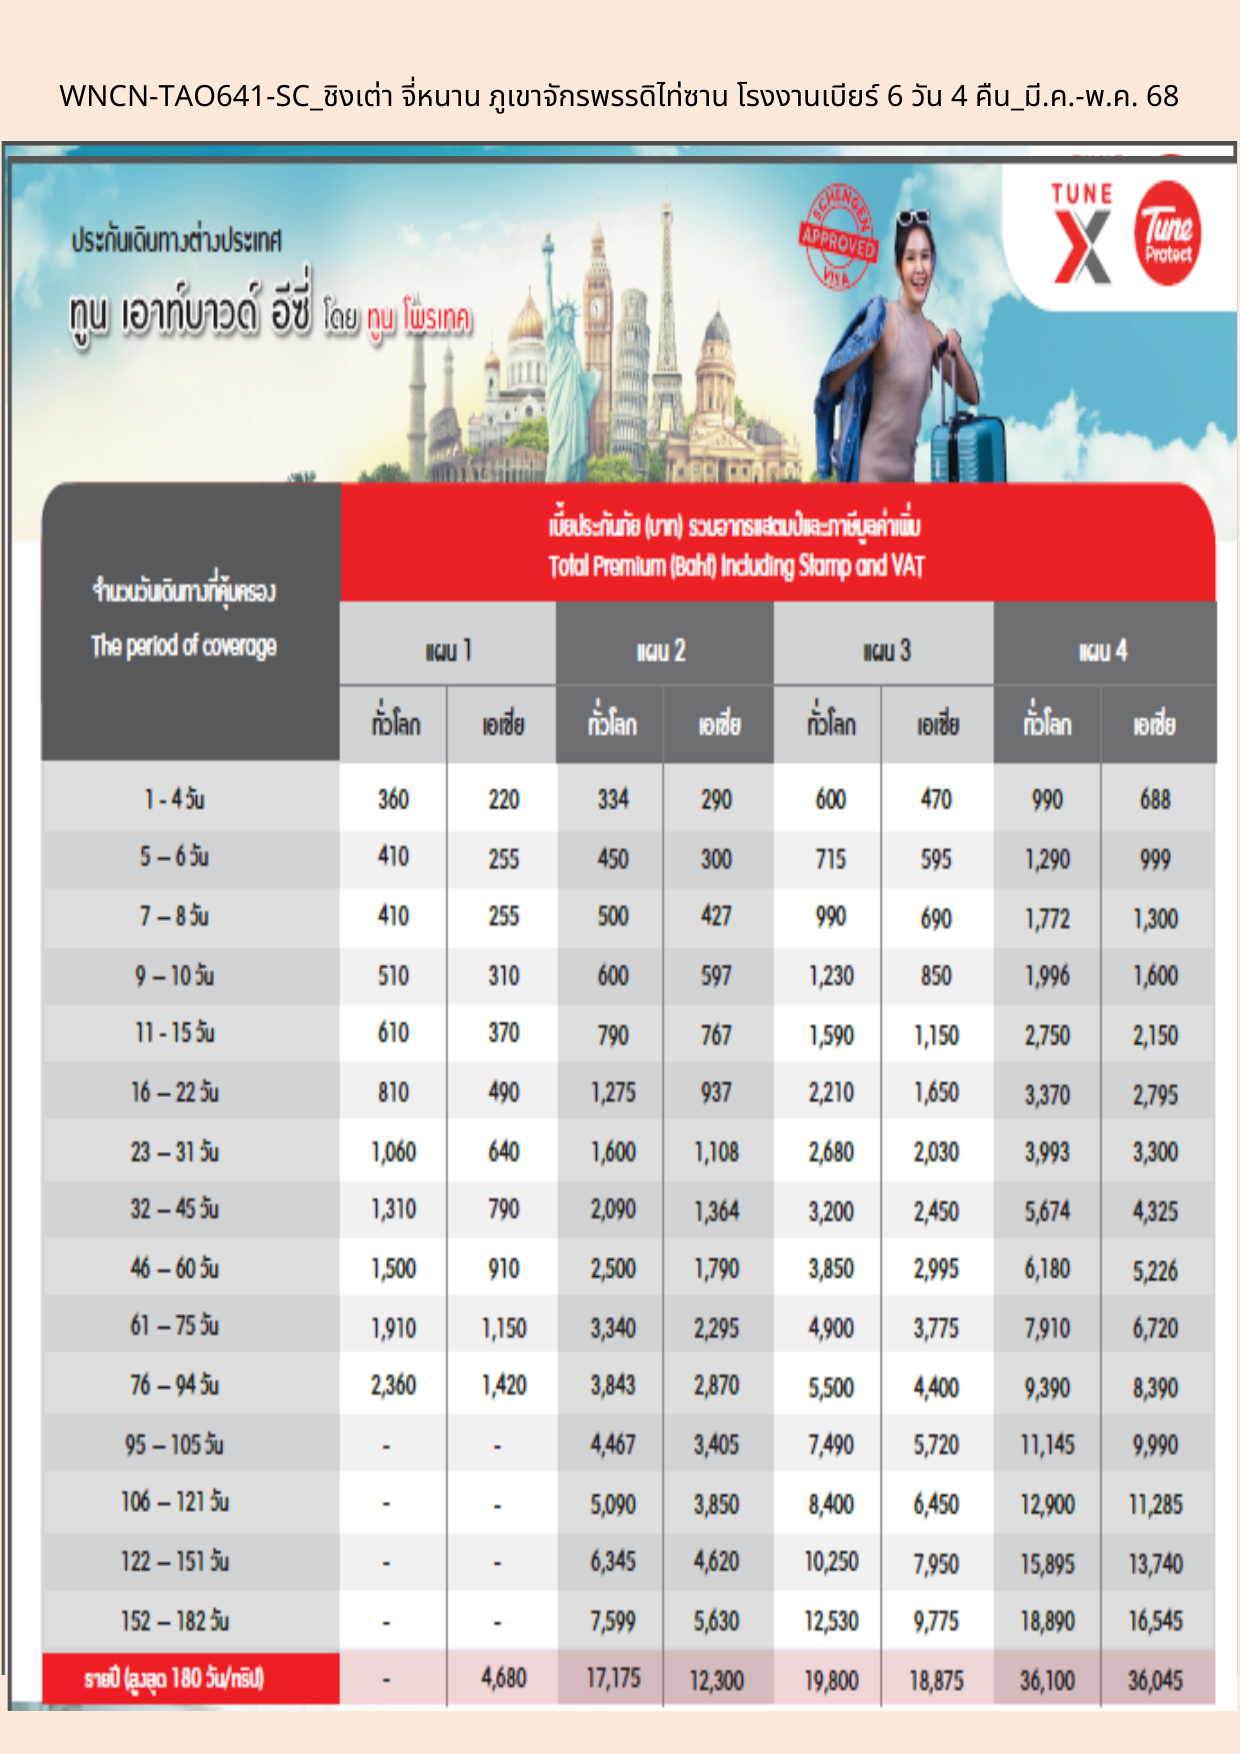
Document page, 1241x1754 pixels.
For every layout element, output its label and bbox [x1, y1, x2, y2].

picture [0, 141, 1236, 1708]
